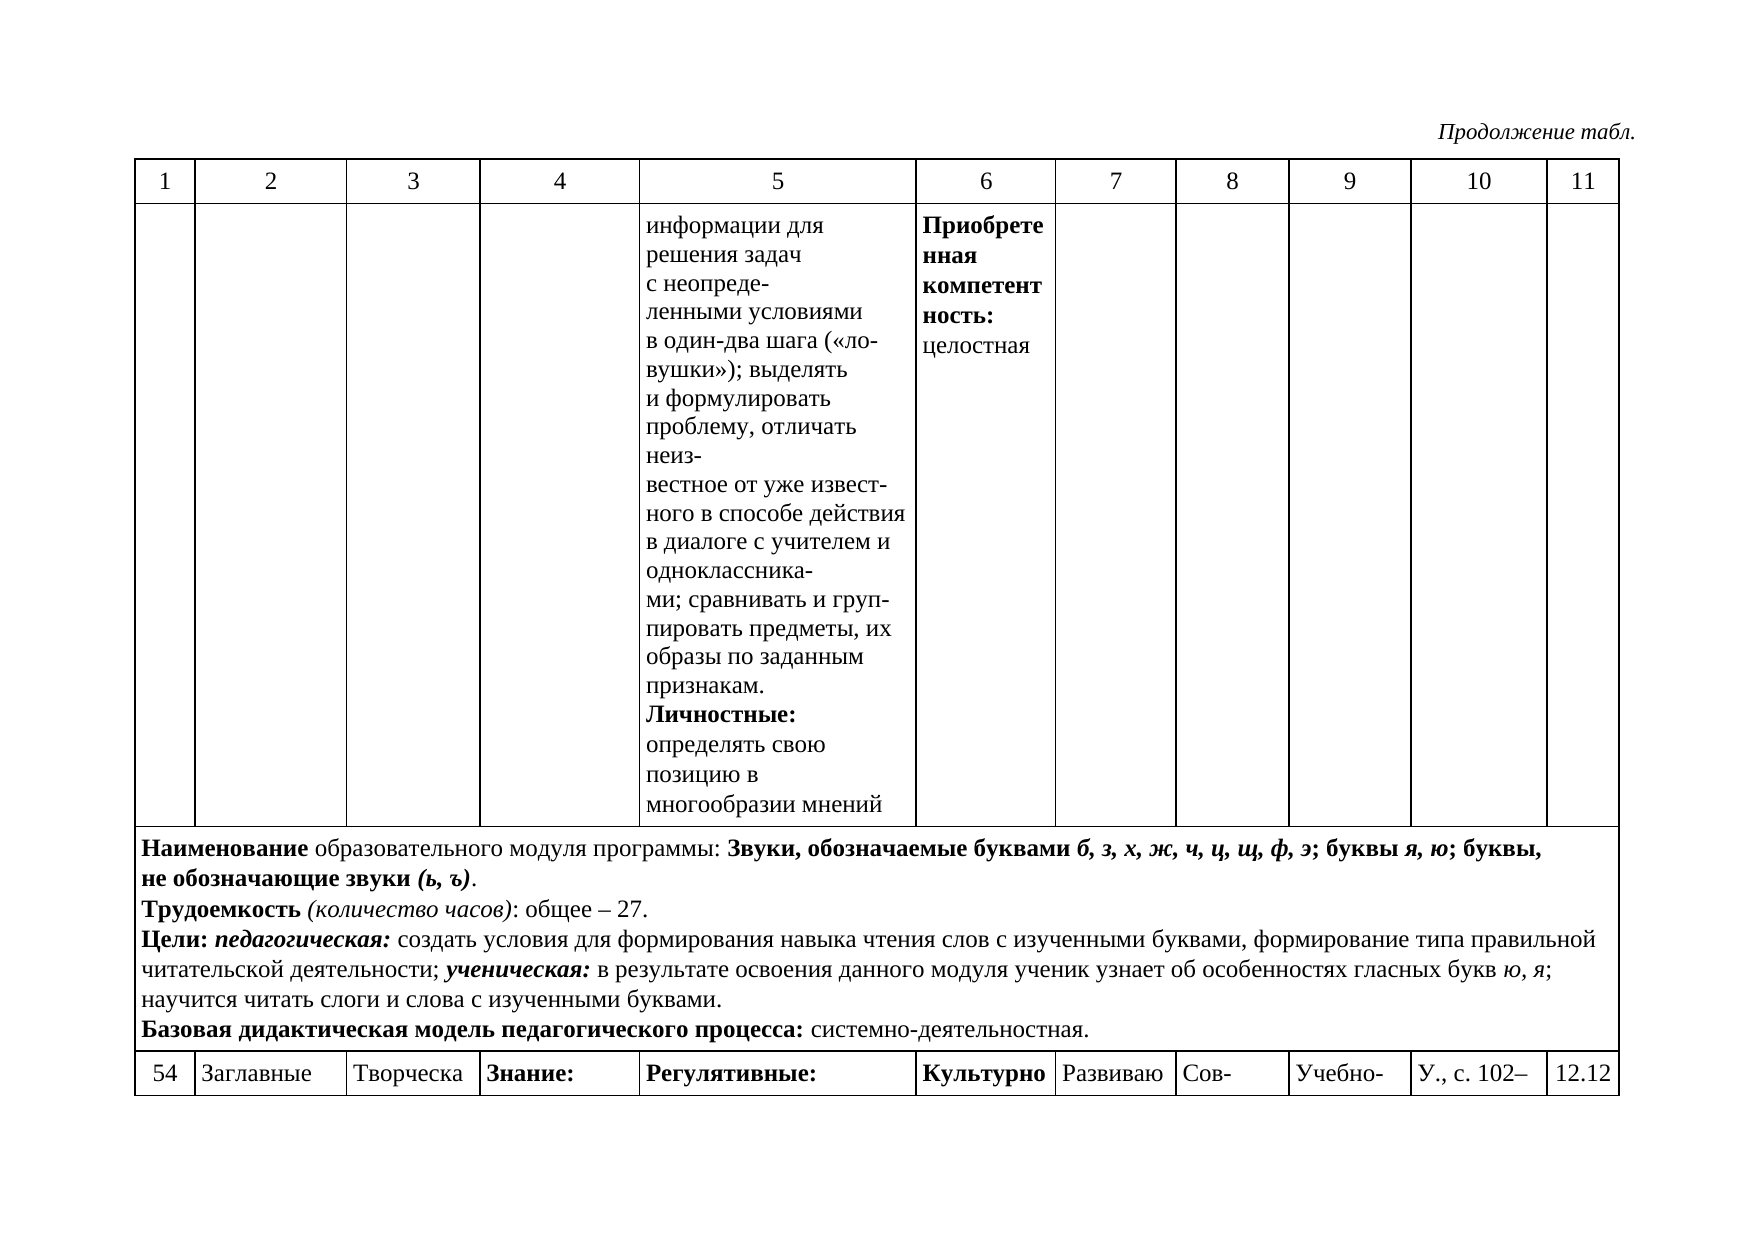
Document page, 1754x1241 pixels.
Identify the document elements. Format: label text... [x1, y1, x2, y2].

text Продолжение табл. [118, 118, 1636, 144]
table_cell [1290, 204, 1410, 826]
table_cell Сов-местная [1177, 1052, 1288, 1094]
table_cell Культурнокомпе- [917, 1052, 1055, 1094]
table_cell 54 [136, 1052, 194, 1094]
table_cell Наименование образовательного модуля программы: Звуки, обозначаемые буквами б, з, х, ж, ч, ц, щ, ф, э; буквы я, ю; буквы, не обозначающие звуки (ь, ъ). Трудоемкость (количество часов): общее – 27. Цели: педагогическая: создать условия для формирования навыка чтения слов с изученными буквами, формирование типа правильной читательской деятельности; ученическая: в результате освоения данного модуля ученик узнает об особенностях гласных букв ю, я; научится читать слоги и слова с изученными буквами. Базовая дидактическая модель педагогического процесса: системно-деятельностная. [136, 827, 1618, 1050]
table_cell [196, 1052, 346, 1094]
table_header 9 [1290, 160, 1410, 202]
table_cell Знание: суффикс, [481, 1052, 639, 1094]
table_header 10 [1412, 160, 1546, 202]
table_cell [196, 204, 346, 826]
table_cell [1412, 204, 1546, 826]
table_header 7 [1056, 160, 1175, 202]
table_header 2 [196, 160, 346, 202]
table_header 4 [481, 160, 639, 202]
table_cell Творческая работа [347, 1052, 479, 1094]
table_cell Развивающая [1056, 1052, 1175, 1094]
table_cell Приобретенная компетентность: целостная [917, 204, 1055, 826]
table_header 5 [640, 160, 915, 202]
table_header 1 [136, 160, 194, 202]
table_cell Учебно-познава- [1290, 1052, 1410, 1094]
table_header 6 [917, 160, 1055, 202]
table_cell [347, 204, 479, 826]
table_cell У., с. 102– 103. [1412, 1052, 1546, 1094]
table_header 11 [1548, 160, 1618, 202]
table_cell [1548, 204, 1618, 826]
table_cell 12.12 [1548, 1052, 1618, 1094]
table_cell информации для решения задач с неопреде- ленными условиями в один-два шага («ло- вушки»); выделять и формулировать проблему, отличать неиз- вестное от уже извест- ного в способе действия в диалоге с учителем и одноклассника- ми; сравнивать и груп- пировать предметы, их образы по заданным признакам. Личностные: определять свою позицию в многообразии мнений [640, 204, 915, 826]
table_header 8 [1177, 160, 1288, 202]
table_cell [1056, 204, 1175, 826]
table_cell [481, 204, 639, 826]
table_cell [136, 204, 194, 826]
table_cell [640, 1052, 915, 1094]
table_cell [1177, 204, 1288, 826]
table_header 3 [347, 160, 479, 202]
